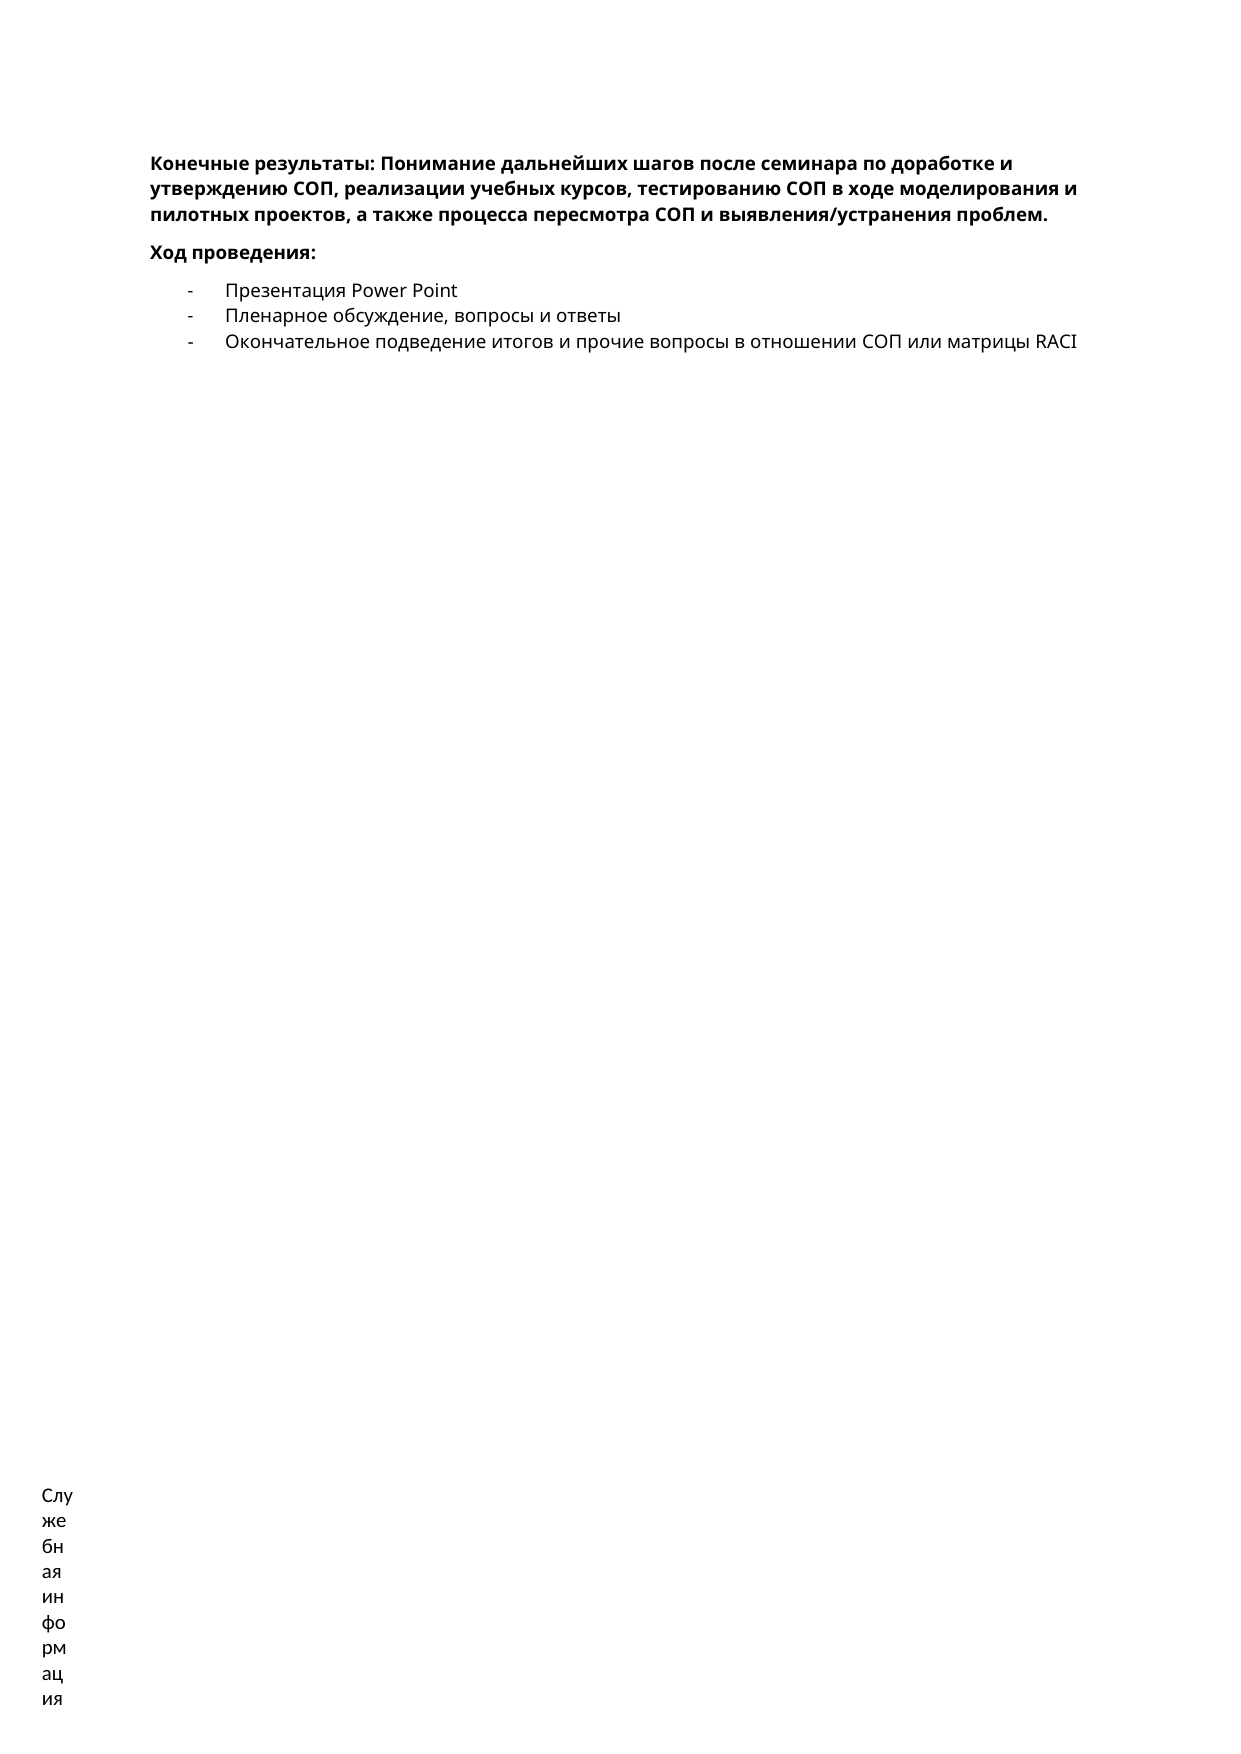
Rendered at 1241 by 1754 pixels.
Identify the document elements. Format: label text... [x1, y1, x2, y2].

list Окончательное подведение итогов и прочие вопросы в отношении СОП или матрицы RACI [187, 328, 1090, 354]
list Пленарное обсуждение, вопросы и ответы [187, 303, 1090, 328]
text Конечные результаты: Понимание дальнейших шагов после семинара по доработке и утверждению СОП, реализации учебных курсов, тестированию СОП в ходе моделирования и пилотных проектов, а также процесса пересмотра СОП и выявления/устранения проблем. [150, 150, 1090, 227]
list Презентация Power Point [187, 277, 1090, 303]
text Ход проведения: [150, 239, 1090, 264]
